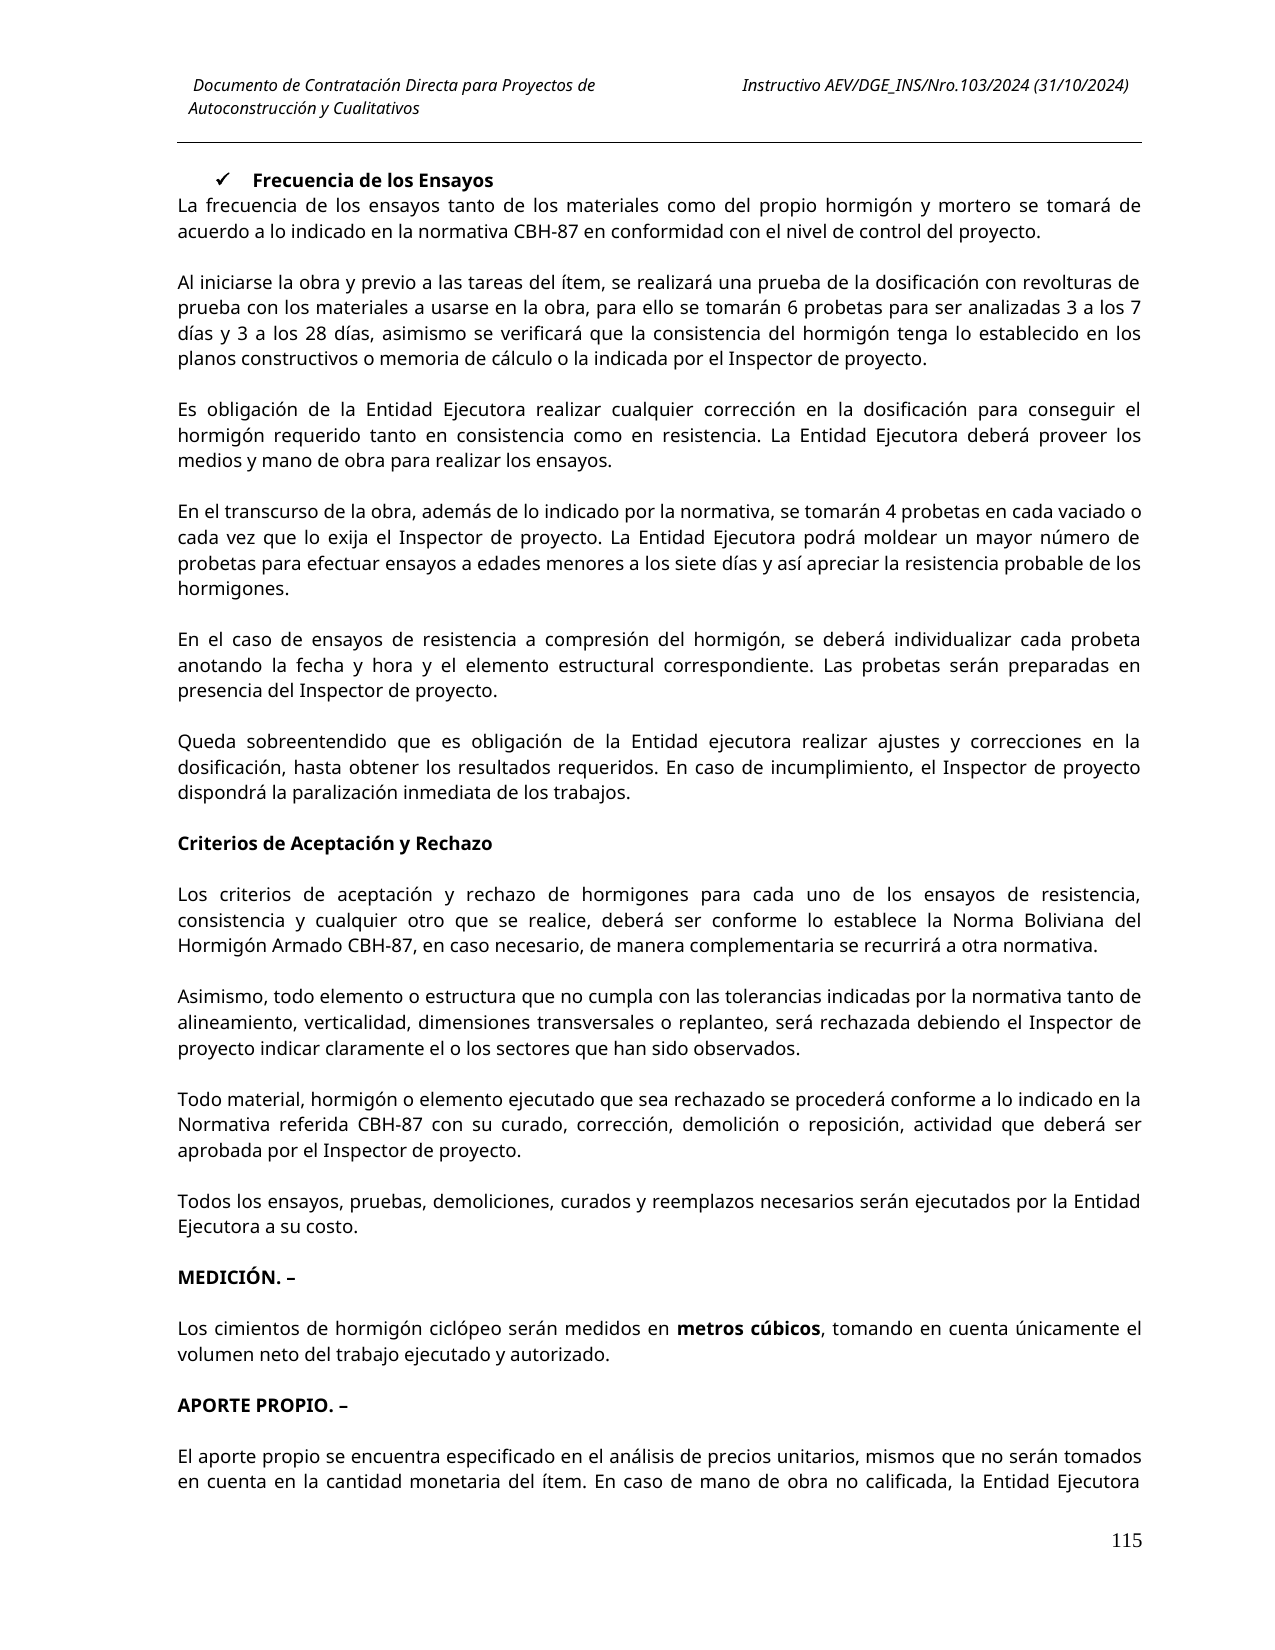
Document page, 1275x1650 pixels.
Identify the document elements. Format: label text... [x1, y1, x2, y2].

text Al iniciarse la obra y previo a las tareas del ítem, se realizará una prueba de la dosificación con revolturas de prueba con los materiales a usarse en la obra, para ello se tomarán 6 probetas para ser analizadas 3 a los 7 días y 3 a los 28 días, asimismo se verificará que la consistencia del hormigón tenga lo establecido en los planos constructivos o memoria de cálculo o la indicada por el Inspector de proyecto. [177, 269, 1142, 371]
text MEDICIÓN. – [177, 1264, 1142, 1290]
list Frecuencia de los Ensayos [215, 167, 1142, 193]
text Queda sobreentendido que es obligación de la Entidad ejecutora realizar ajustes y correcciones en la dosificación, hasta obtener los resultados requeridos. En caso de incumplimiento, el Inspector de proyecto dispondrá la paralización inmediata de los trabajos. [177, 728, 1142, 805]
text APORTE PROPIO. – [177, 1392, 1142, 1418]
text En el caso de ensayos de resistencia a compresión del hormigón, se deberá individualizar cada probeta anotando la fecha y hora y el elemento estructural correspondiente. Las probetas serán preparadas en presencia del Inspector de proyecto. [177, 626, 1142, 703]
text Todos los ensayos, pruebas, demoliciones, curados y reemplazos necesarios serán ejecutados por la Entidad Ejecutora a su costo. [177, 1188, 1142, 1239]
text Los cimientos de hormigón ciclópeo serán medidos en metros cúbicos, tomando en cuenta únicamente el volumen neto del trabajo ejecutado y autorizado. [177, 1316, 1142, 1367]
text Todo material, hormigón o elemento ejecutado que sea rechazado se procederá conforme a lo indicado en la Normativa referida CBH-87 con su curado, corrección, demolición o reposición, actividad que deberá ser aprobada por el Inspector de proyecto. [177, 1086, 1142, 1162]
text En el transcurso de la obra, además de lo indicado por la normativa, se tomarán 4 probetas en cada vaciado o cada vez que lo exija el Inspector de proyecto. La Entidad Ejecutora podrá moldear un mayor número de probetas para efectuar ensayos a edades menores a los siete días y así apreciar la resistencia probable de los hormigones. [177, 499, 1142, 601]
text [177, 1443, 1142, 1494]
text Asimismo, todo elemento o estructura que no cumpla con las tolerancias indicadas por la normativa tanto de alineamiento, verticalidad, dimensiones transversales o replanteo, será rechazada debiendo el Inspector de proyecto indicar claramente el o los sectores que han sido observados. [177, 984, 1142, 1060]
text La frecuencia de los ensayos tanto de los materiales como del propio hormigón y mortero se tomará de acuerdo a lo indicado en la normativa CBH-87 en conformidad con el nivel de control del proyecto. [177, 193, 1142, 244]
text Criterios de Aceptación y Rechazo [177, 831, 1142, 856]
text Los criterios de aceptación y rechazo de hormigones para cada uno de los ensayos de resistencia, consistencia y cualquier otro que se realice, deberá ser conforme lo establece la Norma Boliviana del Hormigón Armado CBH-87, en caso necesario, de manera complementaria se recurrirá a otra normativa. [177, 882, 1142, 958]
text Es obligación de la Entidad Ejecutora realizar cualquier corrección en la dosificación para conseguir el hormigón requerido tanto en consistencia como en resistencia. La Entidad Ejecutora deberá proveer los medios y mano de obra para realizar los ensayos. [177, 397, 1142, 473]
